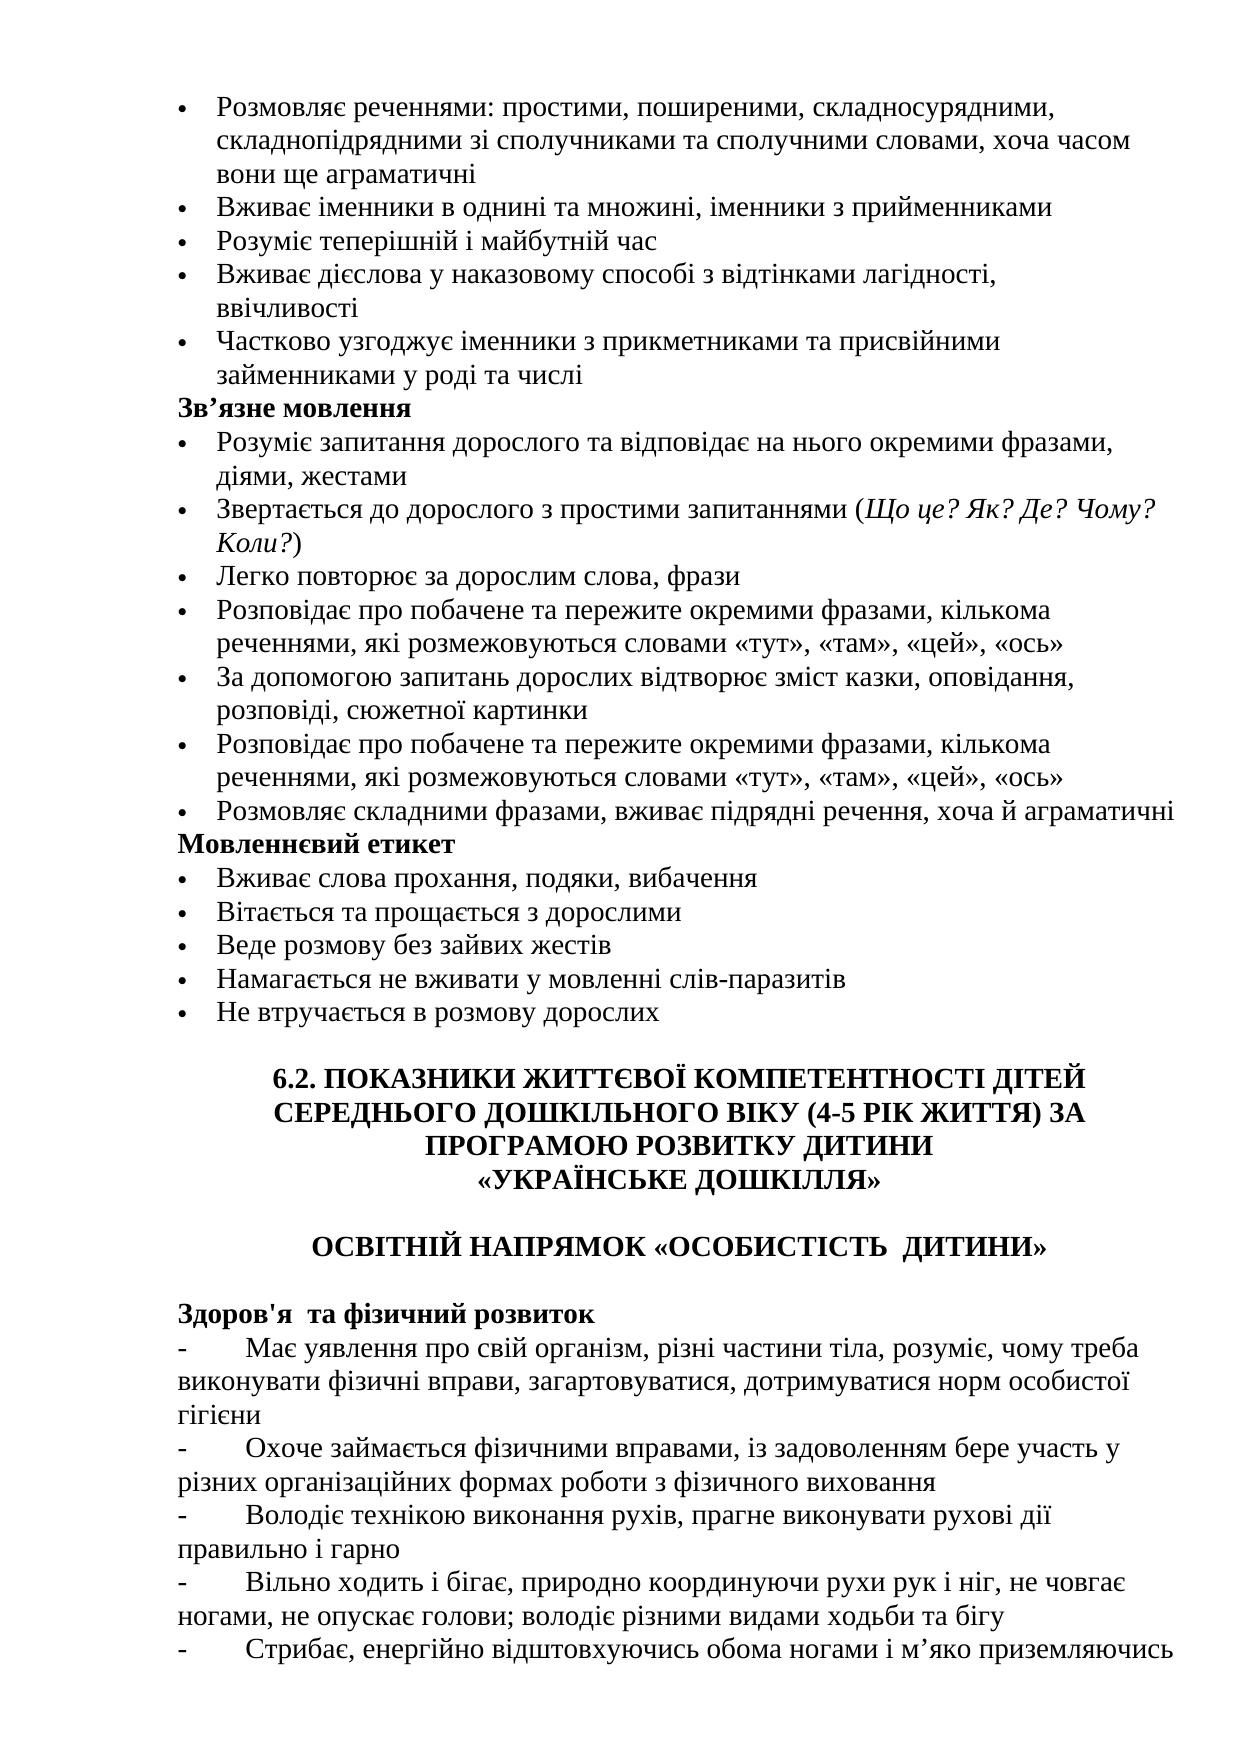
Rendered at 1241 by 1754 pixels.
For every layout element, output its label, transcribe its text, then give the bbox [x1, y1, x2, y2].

text Мовленнєвий етикет [177, 827, 1181, 860]
text 6.2. ПОКАЗНИКИ ЖИТТЄВОЇ КОМПЕТЕНТНОСТІ ДІТЕЙ СЕРЕДНЬОГО ДОШКІЛЬНОГО ВІКУ (4-5 РІК ЖИТТЯ) ЗА ПРОГРАМОЮ РОЗВИТКУ ДИТИНИ [177, 1061, 1181, 1162]
list Розповідає про побачене та пережите окремими фразами, кількома реченнями, які розмежовуються словами «тут», «там», «цей», «ось» [179, 592, 1181, 659]
list Частково узгоджує іменники з прикметниками та присвійними займенниками у роді та числі [179, 323, 1181, 391]
text «УКРАЇНСЬКЕ ДОШКІЛЛЯ» [177, 1162, 1181, 1196]
list Розмовляє реченнями: простими, поширеними, складносурядними, складнопідрядними зі сполучниками та сполучними словами, хоча часом вони ще аграматичні [179, 89, 1181, 189]
list Не втручається в розмову дорослих [179, 994, 1181, 1028]
text ОСВІТНІЙ НАПРЯМОК «ОСОБИСТІСТЬ ДИТИНИ» [177, 1229, 1181, 1263]
list Вживає іменники в однині та множині, іменники з прийменниками [179, 189, 1181, 223]
list Вживає слова прохання, подяки, вибачення [179, 860, 1181, 894]
list За допомогою запитань дорослих відтворює зміст казки, оповідання, розповіді, сюжетної картинки [179, 659, 1181, 726]
list Розповідає про побачене та пережите окремими фразами, кількома реченнями, які розмежовуються словами «тут», «там», «цей», «ось» [179, 726, 1181, 793]
text - Вільно ходить і бігає, природно координуючи рухи рук і ніг, не човгає ногами, не опускає голови; володіє різними видами ходьби та бігу [177, 1564, 1181, 1632]
list Розмовляє складними фразами, вживає підрядні речення, хоча й аграматичні [179, 793, 1181, 827]
text - Охоче займається фізичними вправами, із задоволенням бере участь у різних організаційних формах роботи з фізичного виховання [177, 1430, 1181, 1497]
list Розуміє теперішній і майбутній час [179, 223, 1181, 256]
list Намагається не вживати у мовленні слів-паразитів [179, 961, 1181, 994]
list Звертається до дорослого з простими запитаннями (Що це? Як? Де? Чому? Коли?) [179, 491, 1181, 558]
text - Володіє технікою виконання рухів, прагне виконувати рухові дії правильно і гарно [177, 1497, 1181, 1564]
list Легко повторює за дорослим слова, фрази [179, 558, 1181, 592]
list Вітається та прощається з дорослими [179, 894, 1181, 927]
list Розуміє запитання дорослого та відповідає на нього окремими фразами, діями, жестами [179, 424, 1181, 491]
text Зв’язне мовлення [177, 391, 1181, 424]
list Веде розмову без зайвих жестів [179, 927, 1181, 961]
text - Має уявлення про свій організм, різні частини тіла, розуміє, чому треба виконувати фізичні вправи, загартовуватися, дотримуватися норм особистої гігієни [177, 1330, 1181, 1430]
text Здоров'я та фізичний розвиток [177, 1296, 1181, 1330]
list Вживає дієслова у наказовому способі з відтінками лагідності, ввічливості [179, 256, 1181, 323]
text - Стрибає, енергійно відштовхуючись обома ногами і м’яко приземляючись [177, 1632, 1181, 1665]
